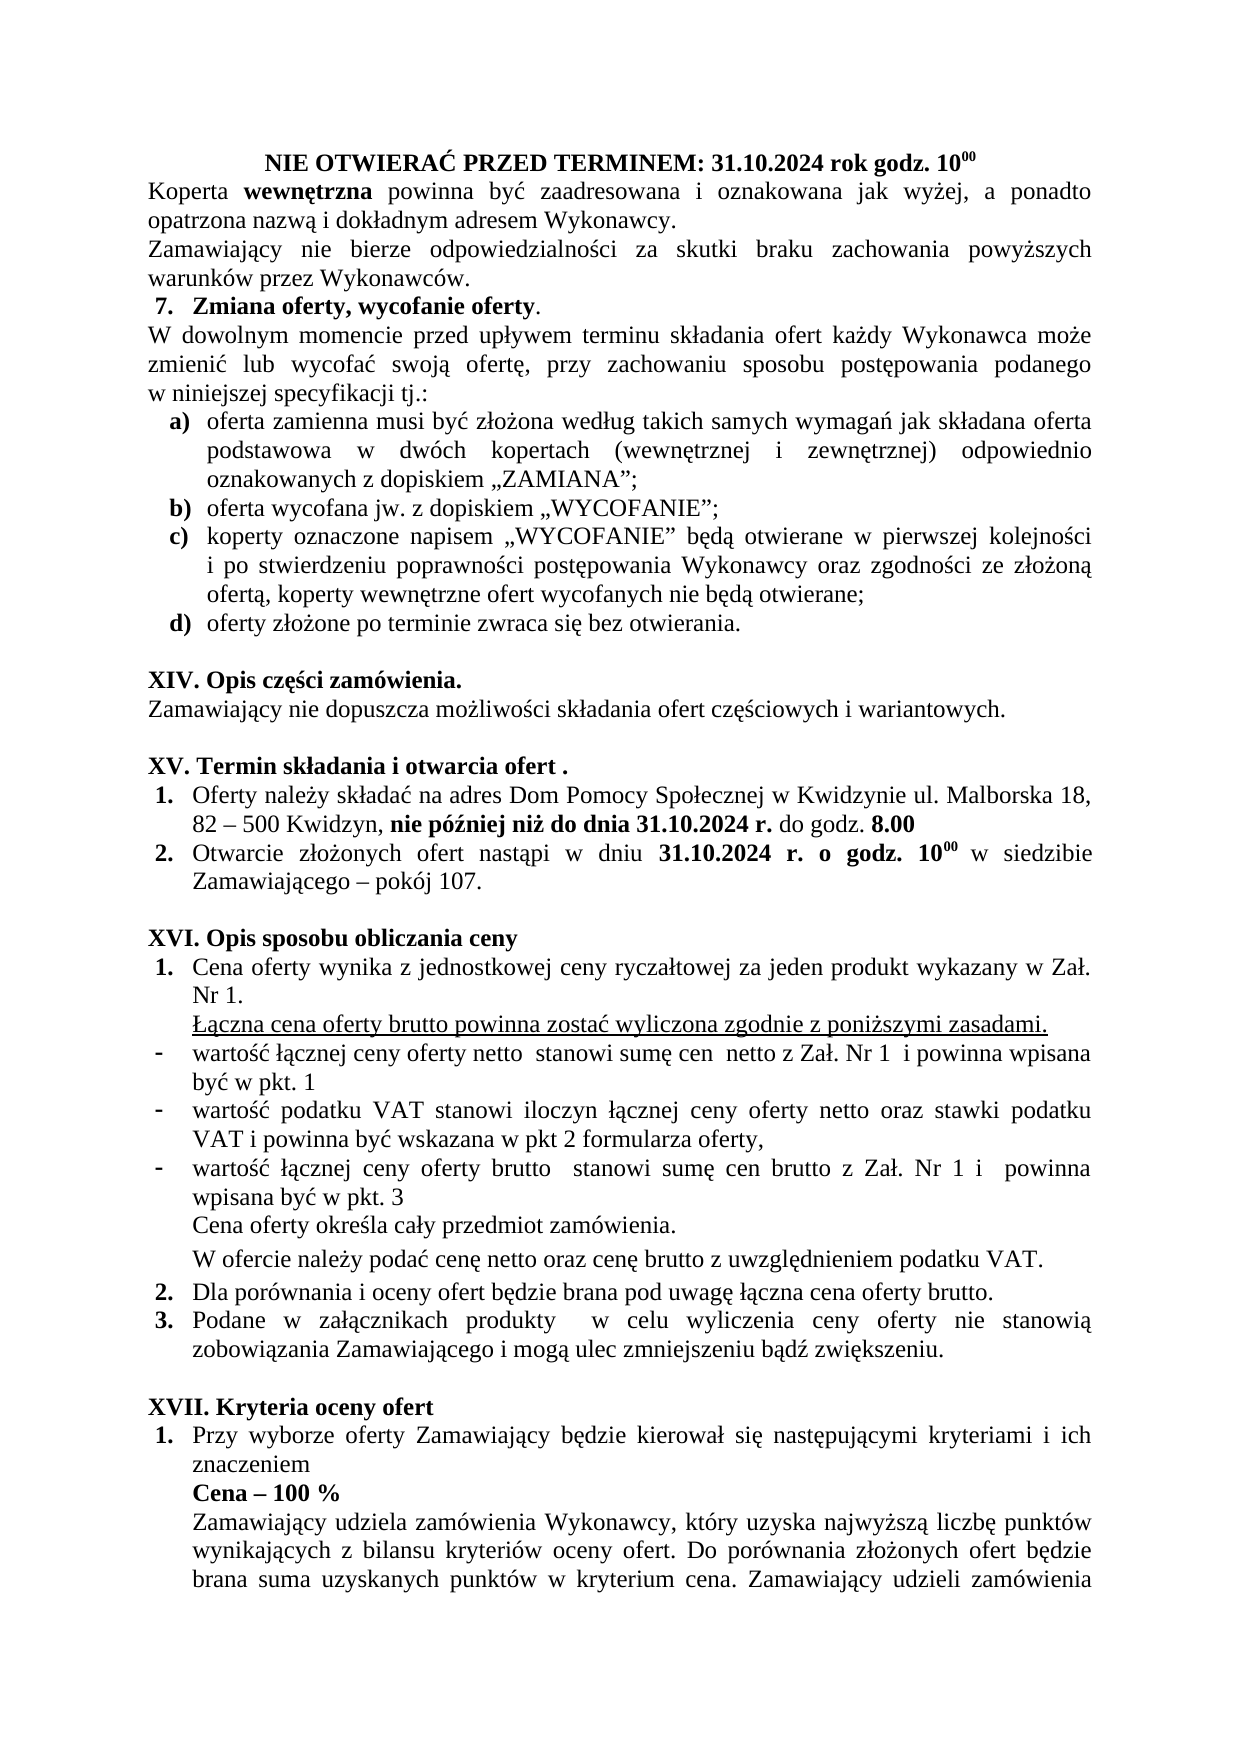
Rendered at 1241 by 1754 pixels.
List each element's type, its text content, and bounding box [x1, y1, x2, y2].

text Zamawiający nie dopuszcza możliwości składania ofert częściowych i wariantowych. [148, 694, 1093, 723]
list Dla porównania i oceny ofert będzie brana pod uwagę łączna cena oferty brutto. [154, 1277, 1093, 1305]
text XVII. Kryteria oceny ofert [148, 1392, 1093, 1420]
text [192, 1507, 1093, 1593]
text XVI. Opis sposobu obliczania ceny [148, 923, 1093, 952]
list koperty oznaczone napisem „WYCOFANIE” będą otwierane w pierwszej kolejności i po stwierdzeniu poprawności postępowania Wykonawcy oraz zgodności ze złożoną ofertą, koperty wewnętrzne ofert wycofanych nie będą otwierane; [169, 521, 1093, 608]
list Przy wyborze oferty Zamawiający będzie kierował się następującymi kryteriami i ich znaczeniem [154, 1420, 1093, 1478]
text Koperta wewnętrzna powinna być zaadresowana i oznakowana jak wyżej, a ponadto opatrzona nazwą i dokładnym adresem Wykonawcy. [148, 176, 1093, 234]
text NIE OTWIERAĆ PRZED TERMINEM: 31.10.2024 rok godz. 1000 [148, 148, 1093, 176]
list Cena oferty wynika z jednostkowej ceny ryczałtowej za jeden produkt wykazany w Zał. Nr 1. [154, 952, 1093, 1009]
list wartość łącznej ceny oferty brutto stanowi sumę cen brutto z Zał. Nr 1 i powinna wpisana być w pkt. 3 [154, 1153, 1093, 1211]
text XV. Termin składania i otwarcia ofert . [148, 751, 1093, 780]
list W ofercie należy podać cenę netto oraz cenę brutto z uwzględnieniem podatku VAT. [192, 1244, 1093, 1272]
text XIV. Opis części zamówienia. [148, 665, 1093, 694]
list oferty złożone po terminie zwraca się bez otwierania. [169, 608, 1093, 636]
list Podane w załącznikach produkty w celu wyliczenia ceny oferty nie stanowią zobowiązania Zamawiającego i mogą ulec zmniejszeniu bądź zwiększeniu. [154, 1305, 1093, 1363]
text Zamawiający nie bierze odpowiedzialności za skutki braku zachowania powyższych warunków przez Wykonawców. [148, 234, 1093, 291]
list Łączna cena oferty brutto powinna zostać wyliczona zgodnie z poniższymi zasadami. [192, 1009, 1093, 1038]
list wartość łącznej ceny oferty netto stanowi sumę cen netto z Zał. Nr 1 i powinna wpisana być w pkt. 1 [154, 1038, 1093, 1096]
list oferta zamienna musi być złożona według takich samych wymagań jak składana oferta podstawowa w dwóch kopertach (wewnętrznej i zewnętrznej) odpowiednio oznakowanych z dopiskiem „ZAMIANA”; [169, 406, 1093, 493]
list oferta wycofana jw. z dopiskiem „WYCOFANIE”; [169, 493, 1093, 521]
list wartość podatku VAT stanowi iloczyn łącznej ceny oferty netto oraz stawki podatku VAT i powinna być wskazana w pkt 2 formularza oferty, [154, 1096, 1093, 1153]
text W dowolnym momencie przed upływem terminu składania ofert każdy Wykonawca może zmienić lub wycofać swoją ofertę, przy zachowaniu sposobu postępowania podanego w niniejszej specyfikacji tj.: [148, 320, 1093, 406]
list Otwarcie złożonych ofert nastąpi w dniu 31.10.2024 r. o godz. 1000 w siedzibie Zamawiającego – pokój 107. [154, 838, 1093, 895]
list Zmiana oferty, wycofanie oferty. [154, 291, 1093, 320]
list Cena – 100 % [192, 1478, 1093, 1507]
list Cena oferty określa cały przedmiot zamówienia. [192, 1211, 1093, 1239]
list Oferty należy składać na adres Dom Pomocy Społecznej w Kwidzynie ul. Malborska 18, 82 – 500 Kwidzyn, nie później niż do dnia 31.10.2024 r. do godz. 8.00 [154, 780, 1093, 838]
